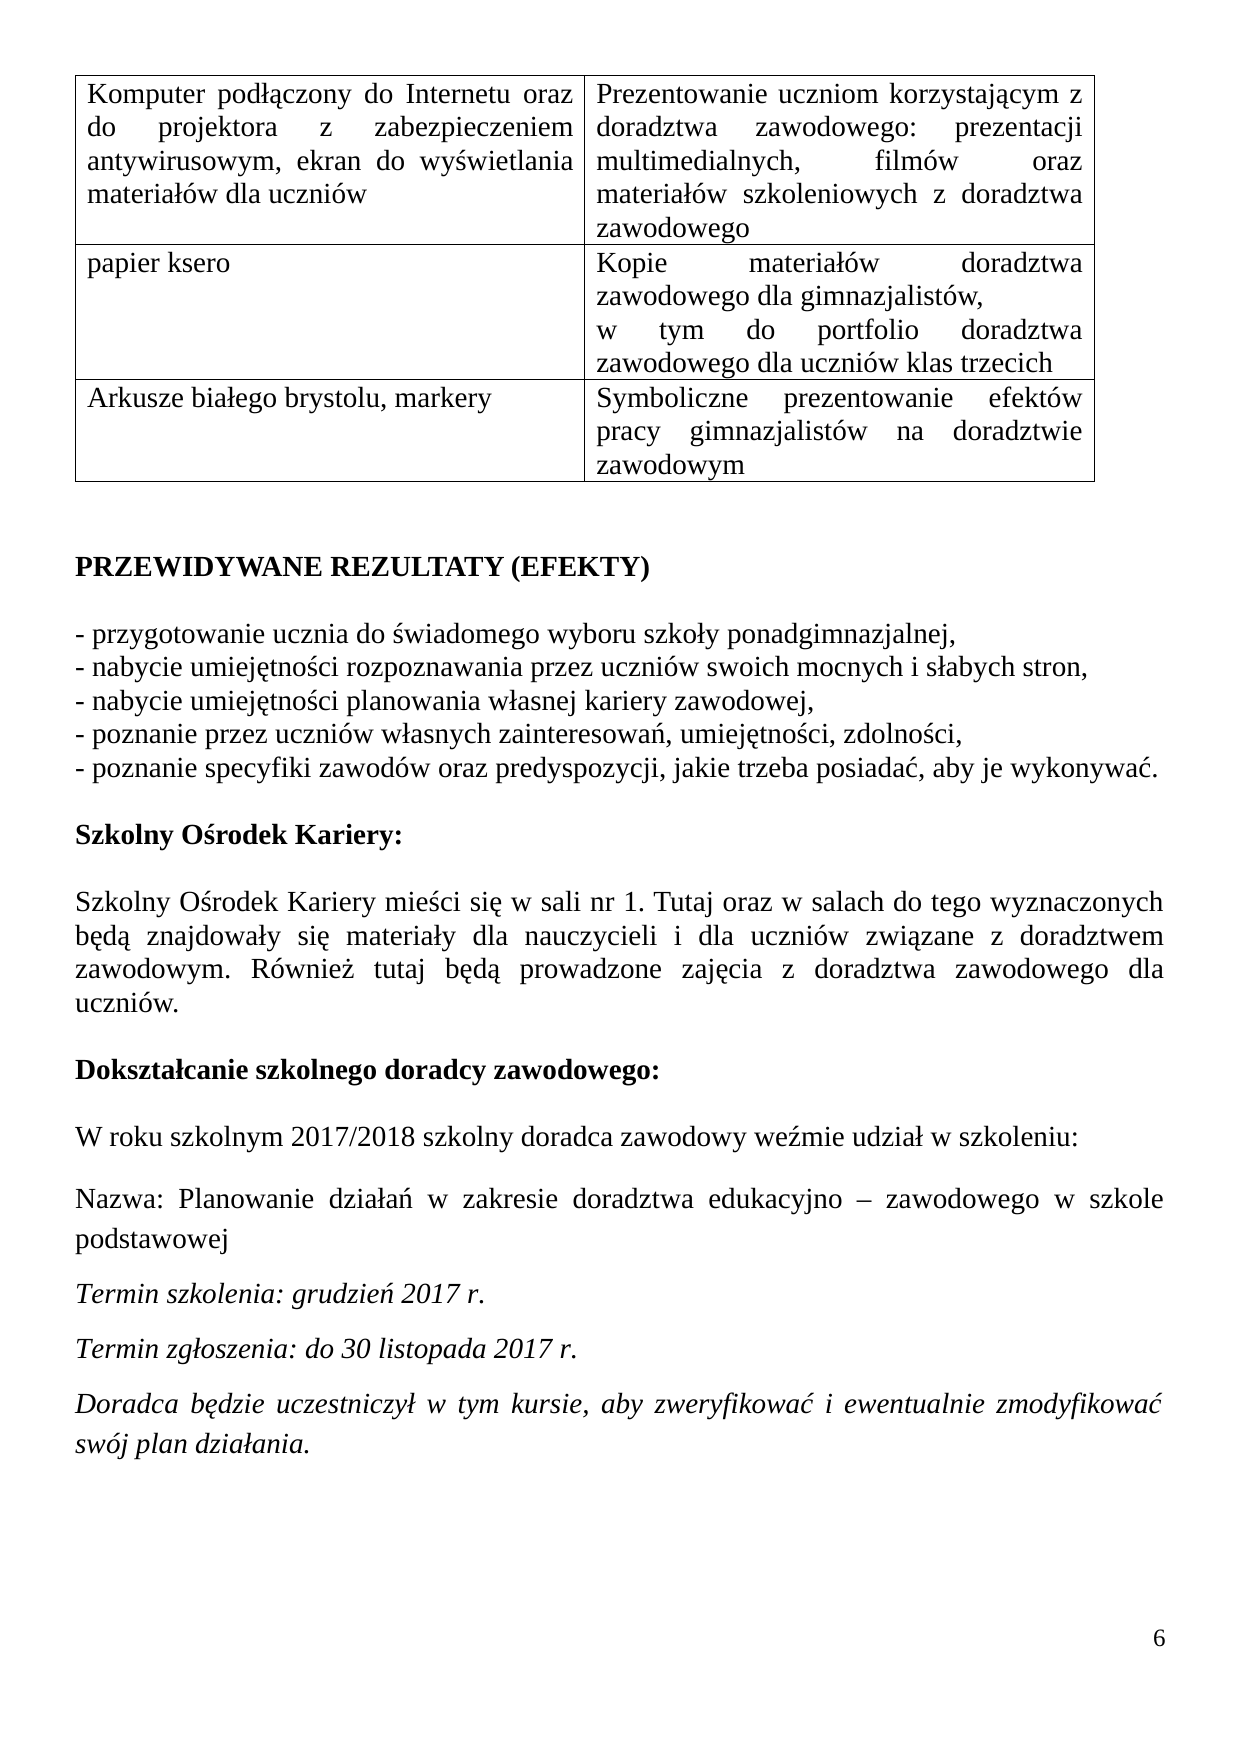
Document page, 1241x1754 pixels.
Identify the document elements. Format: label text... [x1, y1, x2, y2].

text Szkolny Ośrodek Kariery mieści się w sali nr 1. Tutaj oraz w salach do tego wyznaczonych będą znajdowały się materiały dla nauczycieli i dla uczniów związane z doradztwem zawodowym. Również tutaj będą prowadzone zajęcia z doradztwa zawodowego dla uczniów. [75, 884, 1165, 1018]
text Doradca będzie uczestniczył w tym kursie, aby zweryfikować i ewentualnie zmodyfikować swój plan działania. [75, 1386, 1165, 1459]
text W roku szkolnym 2017/2018 szkolny doradca zawodowy weźmie udział w szkoleniu: [75, 1119, 1165, 1152]
table_cell Kopie materiałów doradztwa zawodowego dla gimnazjalistów, w tym do portfolio doradztwa zawodowego dla uczniów klas trzecich [585, 245, 1094, 379]
text Termin szkolenia: grudzień 2017 r. [75, 1276, 1165, 1310]
table_cell Symboliczne prezentowanie efektów pracy gimnazjalistów na doradztwie zawodowym [585, 380, 1094, 481]
text Dokształcanie szkolnego doradcy zawodowego: [75, 1052, 1165, 1085]
text - nabycie umiejętności planowania własnej kariery zawodowej, [75, 683, 1165, 716]
text Nazwa: Planowanie działań w zakresie doradztwa edukacyjno – zawodowego w szkole podstawowej [75, 1181, 1165, 1255]
text Termin zgłoszenia: do 30 listopada 2017 r. [75, 1331, 1165, 1364]
text - poznanie przez uczniów własnych zainteresowań, umiejętności, zdolności, [75, 716, 1165, 750]
text - poznanie specyfiki zawodów oraz predyspozycji, jakie trzeba posiadać, aby je wykonywać. [75, 750, 1165, 783]
text - przygotowanie ucznia do świadomego wyboru szkoły ponadgimnazjalnej, [75, 616, 1165, 649]
text - nabycie umiejętności rozpoznawania przez uczniów swoich mocnych i słabych stron, [75, 649, 1165, 683]
table_cell Arkusze białego brystolu, markery [76, 380, 584, 481]
text Szkolny Ośrodek Kariery: [75, 817, 1165, 851]
table_cell Komputer podłączony do Internetu oraz do projektora z zabezpieczeniem antywirusowym, ekran do wyświetlania materiałów dla uczniów [76, 76, 584, 244]
table_cell Prezentowanie uczniom korzystającym z doradztwa zawodowego: prezentacji multimedialnych, filmów oraz materiałów szkoleniowych z doradztwa zawodowego [585, 76, 1094, 244]
table_cell papier ksero [76, 245, 584, 379]
text PRZEWIDYWANE REZULTATY (EFEKTY) [75, 549, 1165, 582]
